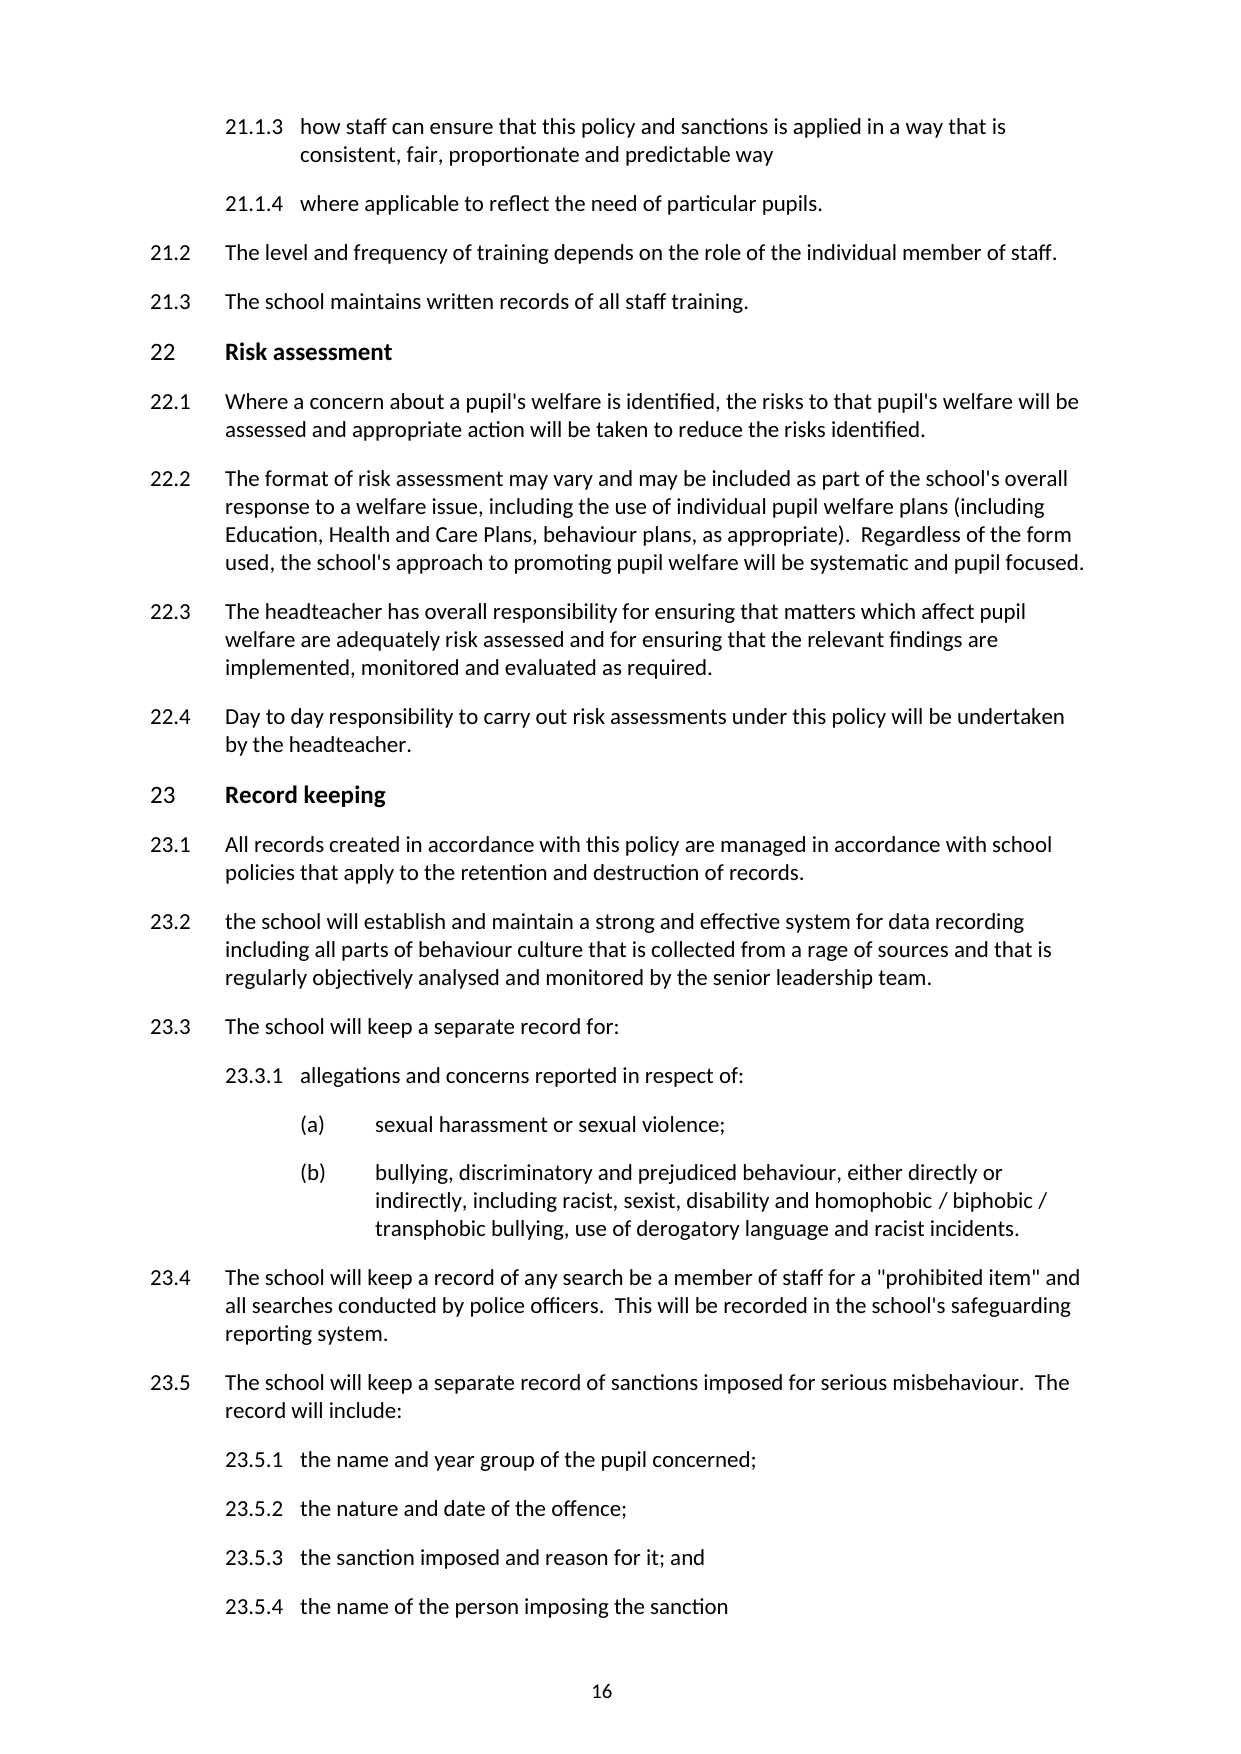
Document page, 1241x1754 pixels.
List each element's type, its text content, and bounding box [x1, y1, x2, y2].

text The level and frequency of training depends on the role of the individual member of staff. [150, 238, 1090, 266]
text Day to day responsibility to carry out risk assessments under this policy will be undertaken by the headteacher. [150, 702, 1090, 758]
text allegations and concerns reported in respect of: [225, 1061, 1090, 1089]
text the school will establish and maintain a strong and effective system for data recording including all parts of behaviour culture that is collected from a rage of sources and that is regularly objectively analysed and monitored by the senior leadership team. [150, 907, 1090, 991]
text the name of the person imposing the sanction [225, 1592, 1090, 1620]
text The headteacher has overall responsibility for ensuring that matters which affect pupil welfare are adequately risk assessed and for ensuring that the relevant findings are implemented, monitored and evaluated as required. [150, 597, 1090, 681]
text the nature and date of the offence; [225, 1494, 1090, 1522]
text where applicable to reflect the need of particular pupils. [225, 189, 1090, 217]
text The school will keep a separate record for: [150, 1012, 1090, 1040]
text The school will keep a record of any search be a member of staff for a "prohibited item" and all searches conducted by police officers. This will be recorded in the school's safeguarding reporting system. [150, 1263, 1090, 1347]
text The format of risk assessment may vary and may be included as part of the school's overall response to a welfare issue, including the use of individual pupil welfare plans (including Education, Health and Care Plans, behaviour plans, as appropriate). Regardless of the form used, the school's approach to promoting pupil welfare will be systematic and pupil focused. [150, 464, 1090, 576]
subtitle Record keeping [150, 779, 1090, 809]
text The school will keep a separate record of sanctions imposed for serious misbehaviour. The record will include: [150, 1368, 1090, 1424]
subtitle Risk assessment [150, 336, 1090, 366]
text how staff can ensure that this policy and sanctions is applied in a way that is consistent, fair, proportionate and predictable way [225, 112, 1090, 168]
text the sanction imposed and reason for it; and [225, 1543, 1090, 1571]
text All records created in accordance with this policy are managed in accordance with school policies that apply to the retention and destruction of records. [150, 830, 1090, 886]
text the name and year group of the pupil concerned; [225, 1445, 1090, 1473]
text The school maintains written records of all staff training. [150, 287, 1090, 315]
text sexual harassment or sexual violence; [300, 1110, 1090, 1138]
text Where a concern about a pupil's welfare is identified, the risks to that pupil's welfare will be assessed and appropriate action will be taken to reduce the risks identified. [150, 387, 1090, 443]
text bullying, discriminatory and prejudiced behaviour, either directly or indirectly, including racist, sexist, disability and homophobic / biphobic / transphobic bullying, use of derogatory language and racist incidents. [300, 1158, 1090, 1243]
